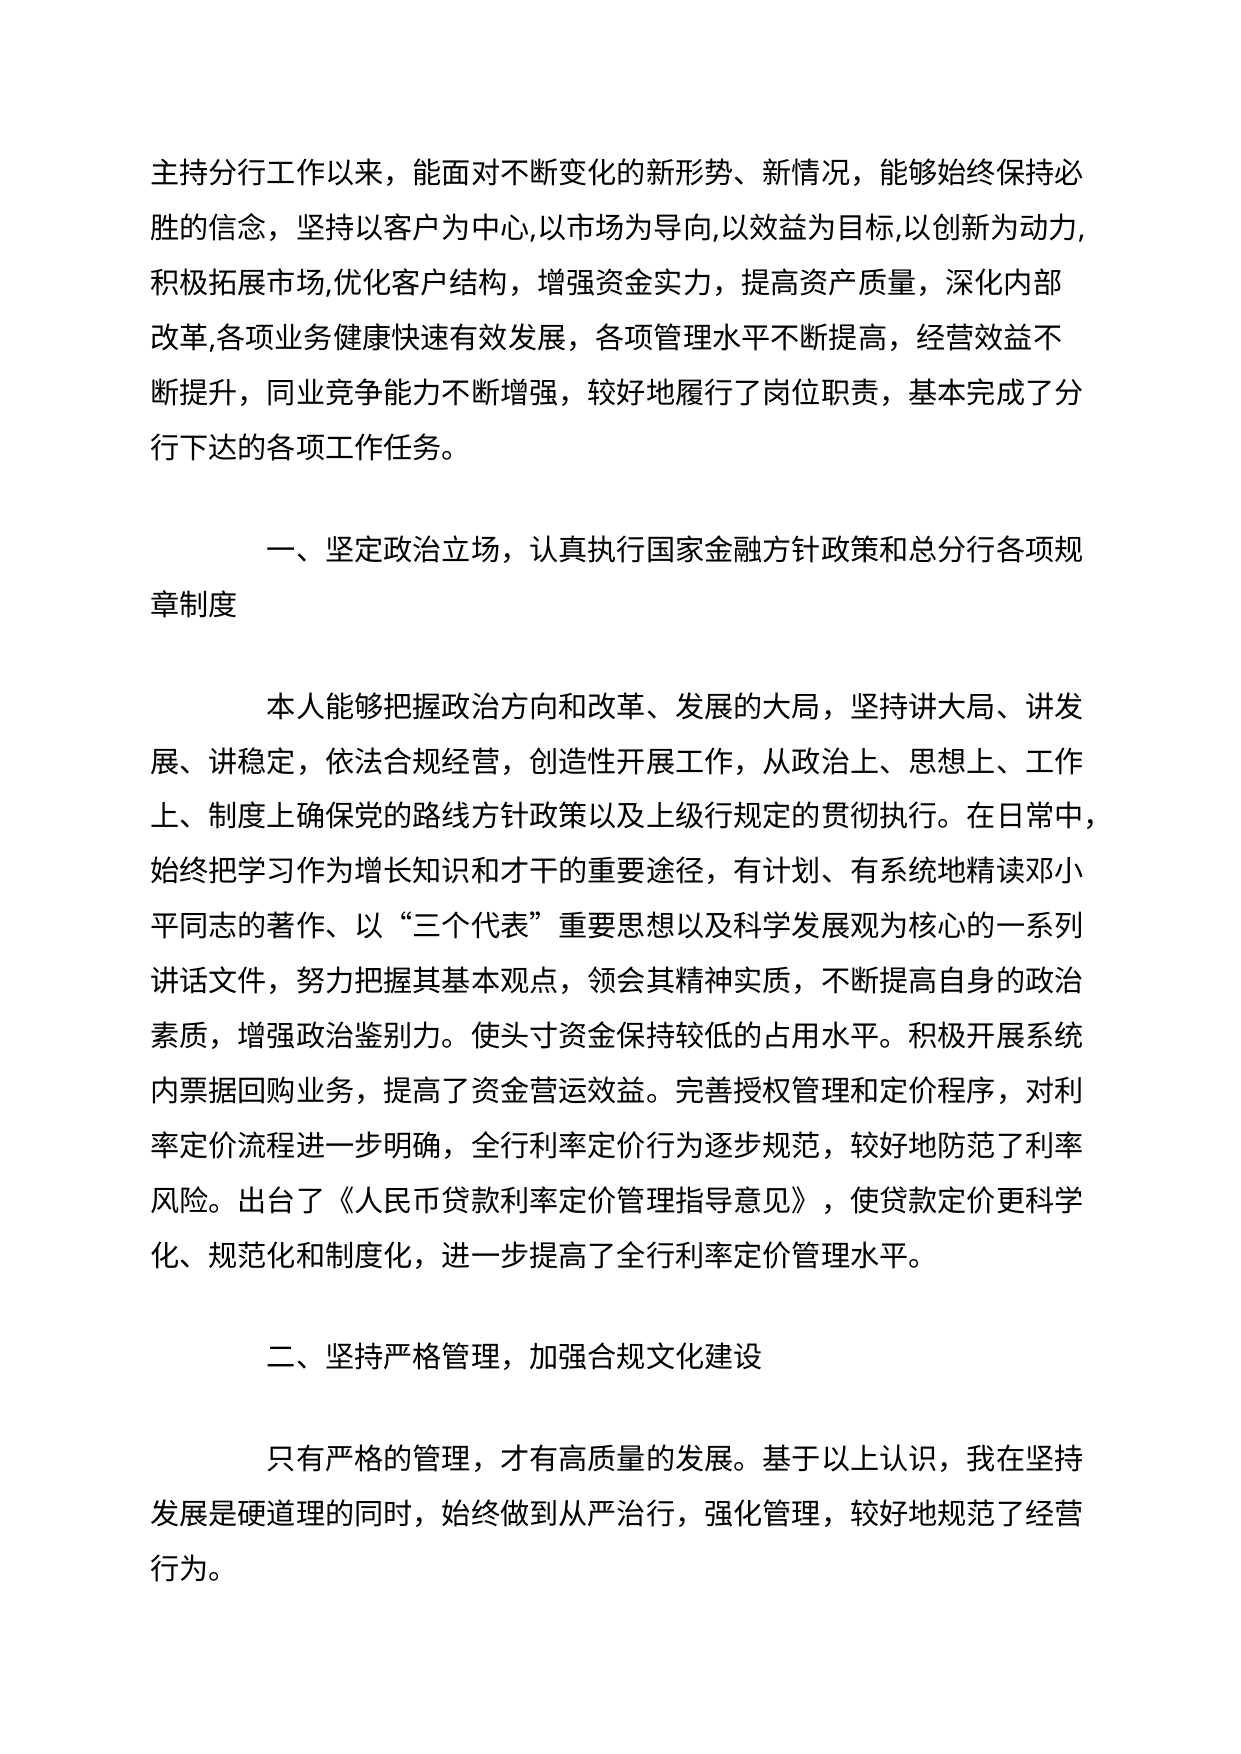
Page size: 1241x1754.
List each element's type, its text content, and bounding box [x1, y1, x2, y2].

text 一、坚定政治立场，认真执行国家金融方针政策和总分行各项规章制度 [150, 527, 1090, 624]
text 二、坚持严格管理，加强合规文化建设 [150, 1334, 1090, 1376]
text 本人能够把握政治方向和改革、发展的大局，坚持讲大局、讲发展、讲稳定，依法合规经营，创造性开展工作，从政治上、思想上、工作上、制度上确保党的路线方针政策以及上级行规定的贯彻执行。在日常中，始终把学习作为增长知识和才干的重要途径，有计划、有系统地精读邓小平同志的著作、以“三个代表”重要思想以及科学发展观为核心的一系列讲话文件，努力把握其基本观点，领会其精神实质，不断提高自身的政治素质，增强政治鉴别力。使头寸资金保持较低的占用水平。积极开展系统内票据回购业务，提高了资金营运效益。完善授权管理和定价程序，对利率定价流程进一步明确，全行利率定价行为逐步规范，较好地防范了利率风险。出台了《人民币贷款利率定价管理指导意见》，使贷款定价更科学化、规范化和制度化，进一步提高了全行利率定价管理水平。 [150, 683, 1090, 1274]
text 只有严格的管理，才有高质量的发展。基于以上认识，我在坚持发展是硬道理的同时，始终做到从严治行，强化管理，较好地规范了经营行为。 [150, 1436, 1090, 1588]
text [150, 150, 1090, 467]
